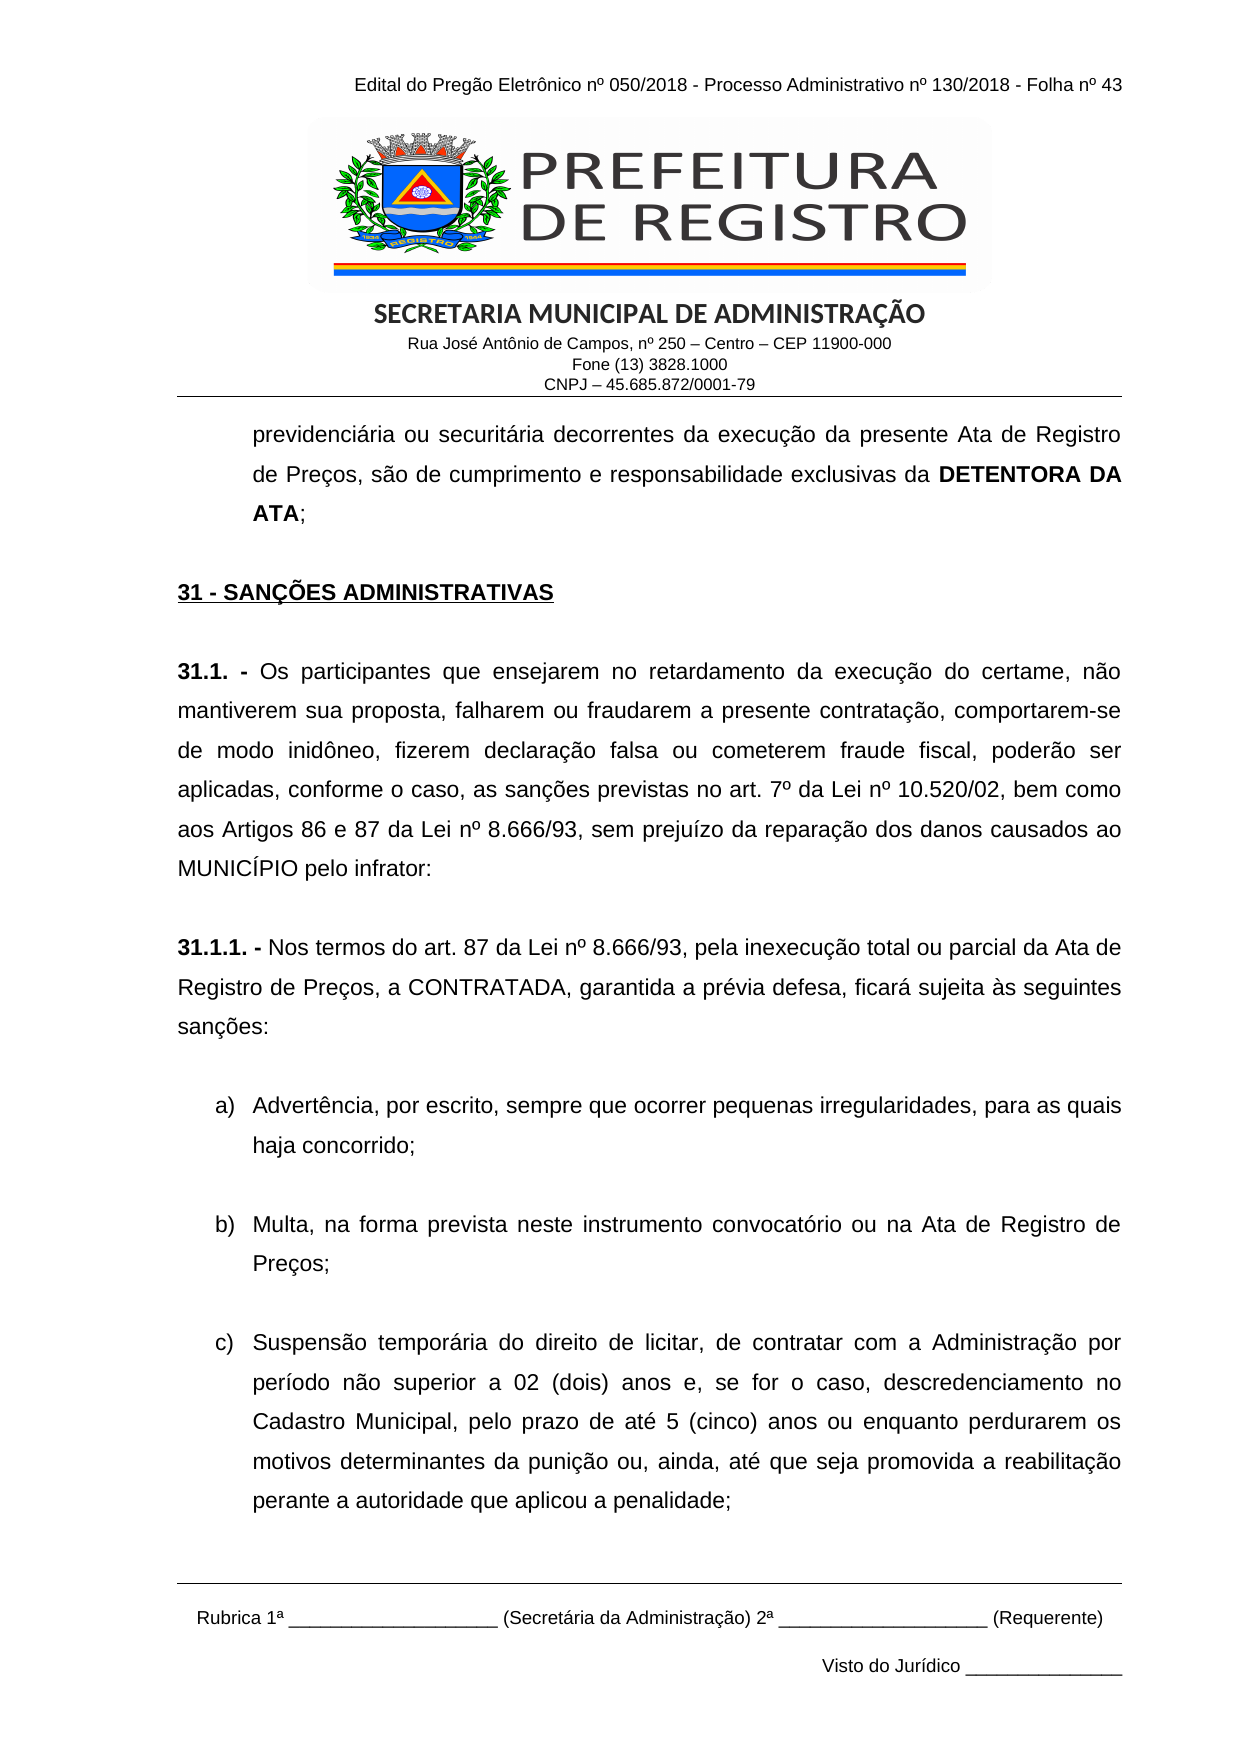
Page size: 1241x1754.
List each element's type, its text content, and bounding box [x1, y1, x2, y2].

text 31.1.1. - Nos termos do art. 87 da Lei nº 8.666/93, pela inexecução total ou parcial da Ata de Registro de Preços, a CONTRATADA, garantida a prévia defesa, ficará sujeita às seguintes sanções: [177, 934, 1122, 1040]
text 31 - SANÇÕES ADMINISTRATIVAS [177, 579, 1122, 605]
list Advertência, por escrito, sempre que ocorrer pequenas irregularidades, para as quais haja concorrido; [215, 1092, 1122, 1158]
text 31.1. - Os participantes que ensejarem no retardamento da execução do certame, não mantiverem sua proposta, falharem ou fraudarem a presente contratação, comportarem-se de modo inidôneo, fizerem declaração falsa ou cometerem fraude fiscal, poderão ser aplicadas, conforme o caso, as sanções previstas no art. 7º da Lei nº 10.520/02, bem como aos Artigos 86 e 87 da Lei nº 8.666/93, sem prejuízo da reparação dos danos causados ao MUNICÍPIO pelo infrator: [177, 658, 1122, 882]
list Multa, na forma prevista neste instrumento convocatório ou na Ata de Registro de Preços; [215, 1211, 1122, 1277]
list Suspensão temporária do direito de licitar, de contratar com a Administração por período não superior a 02 (dois) anos e, se for o caso, descredenciamento no Cadastro Municipal, pelo prazo de até 5 (cinco) anos ou enquanto perdurarem os motivos determinantes da punição ou, ainda, até que seja promovida a reabilitação perante a autoridade que aplicou a penalidade; [215, 1329, 1122, 1513]
picture [307, 117, 992, 293]
